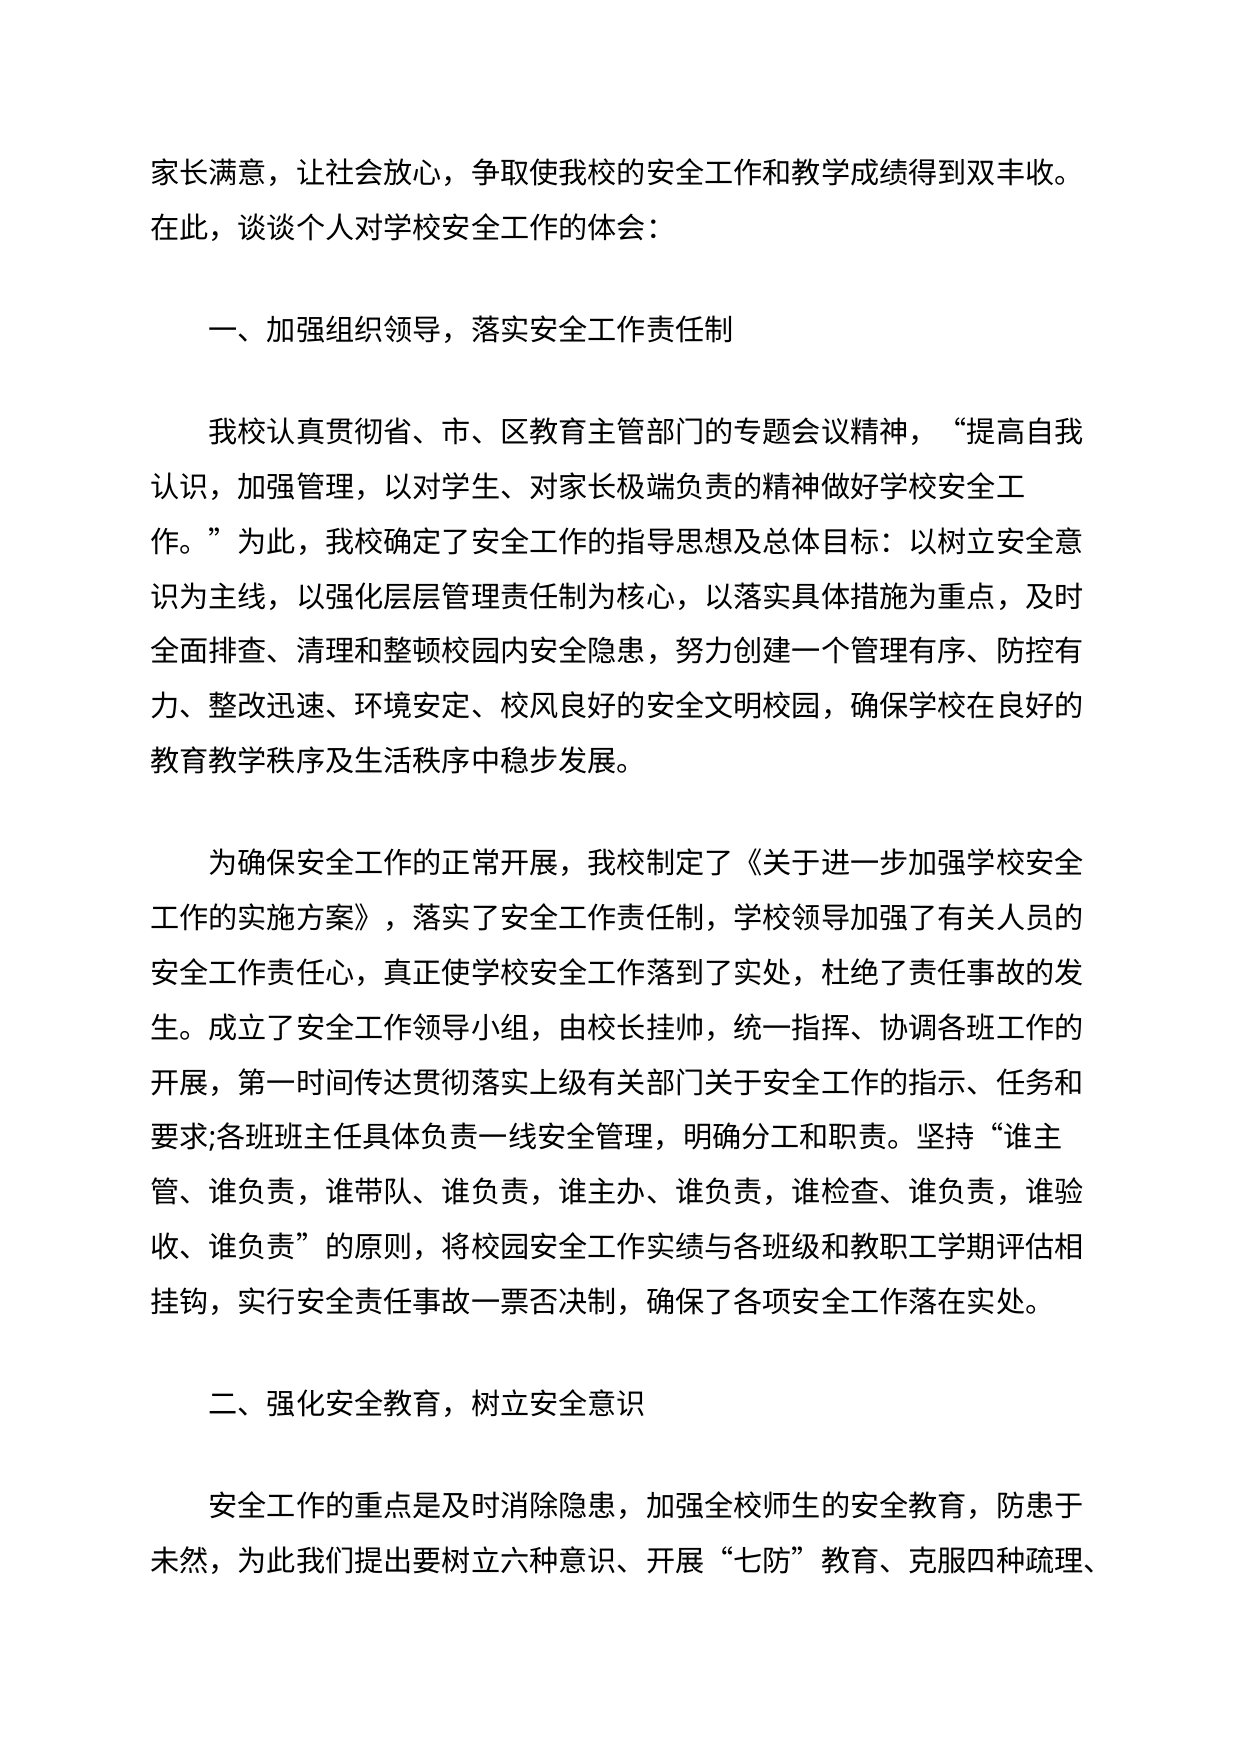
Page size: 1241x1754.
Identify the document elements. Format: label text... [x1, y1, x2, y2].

text 二、强化安全教育，树立安全意识 [150, 1381, 1090, 1423]
text 一、加强组织领导，落实安全工作责任制 [150, 307, 1090, 349]
text 为确保安全工作的正常开展，我校制定了《关于进一步加强学校安全工作的实施方案》，落实了安全工作责任制，学校领导加强了有关人员的安全工作责任心，真正使学校安全工作落到了实处，杜绝了责任事故的发生。成立了安全工作领导小组，由校长挂帅，统一指挥、协调各班工作的开展，第一时间传达贯彻落实上级有关部门关于安全工作的指示、任务和要求;各班班主任具体负责一线安全管理，明确分工和职责。坚持“谁主管、谁负责，谁带队、谁负责，谁主办、谁负责，谁检查、谁负责，谁验收、谁负责”的原则，将校园安全工作实绩与各班级和教职工学期评估相挂钩，实行安全责任事故一票否决制，确保了各项安全工作落在实处。 [150, 839, 1090, 1321]
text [150, 1482, 1090, 1579]
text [150, 150, 1090, 247]
text 我校认真贯彻省、市、区教育主管部门的专题会议精神，“提高自我认识，加强管理，以对学生、对家长极端负责的精神做好学校安全工作。”为此，我校确定了安全工作的指导思想及总体目标：以树立安全意识为主线，以强化层层管理责任制为核心，以落实具体措施为重点，及时全面排查、清理和整顿校园内安全隐患，努力创建一个管理有序、防控有力、整改迅速、环境安定、校风良好的安全文明校园，确保学校在良好的教育教学秩序及生活秩序中稳步发展。 [150, 408, 1090, 780]
